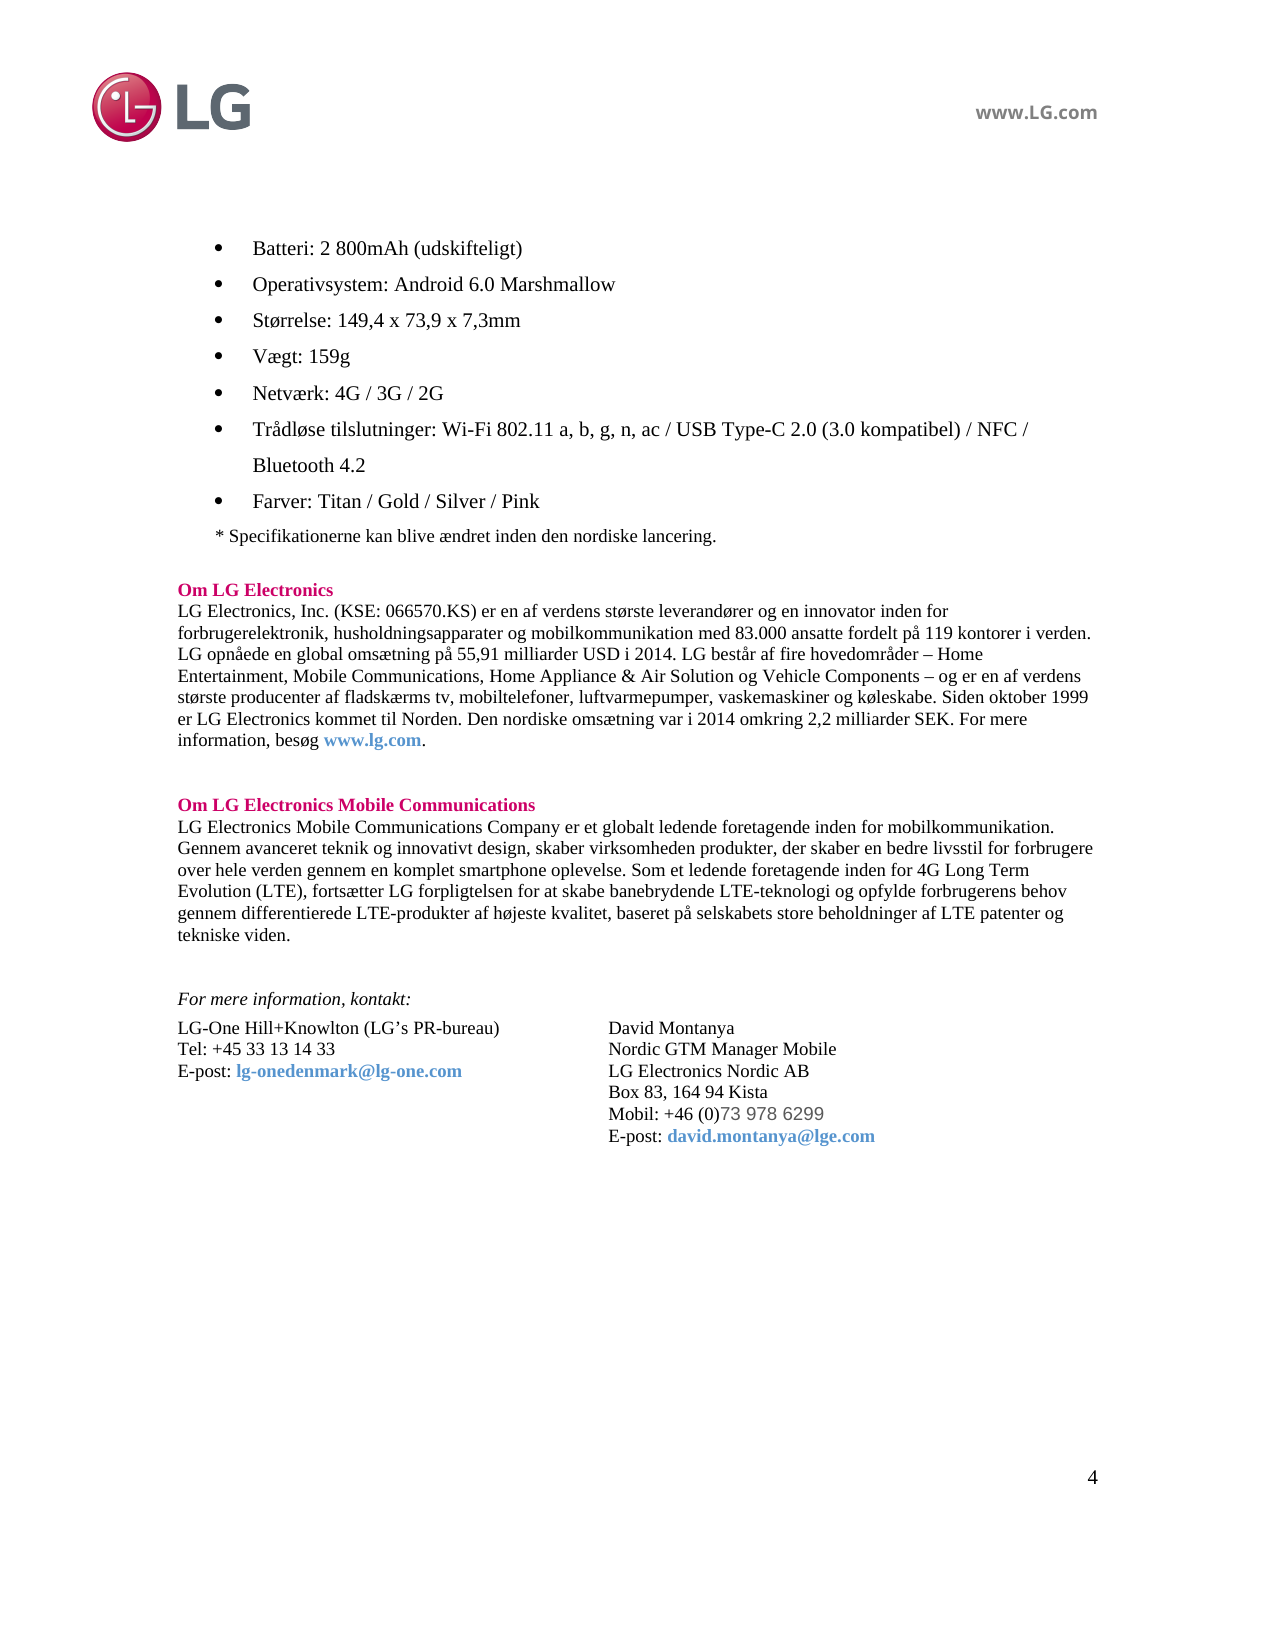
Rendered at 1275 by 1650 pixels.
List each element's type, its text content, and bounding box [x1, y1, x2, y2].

list Netværk: 4G / 3G / 2G [215, 380, 1098, 404]
list Farver: Titan / Gold / Silver / Pink [215, 488, 1098, 513]
text LG Electronics Mobile Communications Company er et globalt ledende foretagende inden for mobilkommunikation. Gennem avanceret teknik og innovativt design, skaber virksomheden produkter, der skaber en bedre livsstil for forbrugere over hele verden gennem en komplet smartphone oplevelse. Som et ledende foretagende inden for 4G Long Term Evolution (LTE), fortsætter LG forpligtelsen for at skabe banebrydende LTE-teknologi og opfylde forbrugerens behov gennem differentierede LTE-produkter af højeste kvalitet, baseret på selskabets store beholdninger af LTE patenter og tekniske viden. [177, 816, 1098, 945]
text Om LG Electronics [177, 578, 1098, 600]
text Om LG Electronics Mobile Communications [177, 794, 1098, 816]
text * Specifikationerne kan blive ændret inden den nordiske lancering. [215, 524, 1098, 546]
text For mere information, kontakt: [177, 988, 1098, 1010]
picture [90, 70, 252, 143]
table_header LG-One Hill+Knowlton (LG’s PR-bureau) Tel: +45 33 13 14 33 E-post: lg-onedenmark@lg-one.com [166, 1017, 597, 1146]
table_header David Montanya Nordic GTM Manager Mobile LG Electronics Nordic AB Box 83, 164 94 Kista Mobil: +46 (0)73 978 6299 E-post: david.montanya@lge.com [597, 1017, 1028, 1146]
list Størrelse: 149,4 x 73,9 x 7,3mm [215, 308, 1098, 332]
list Operativsystem: Android 6.0 Marshmallow [215, 272, 1098, 296]
list Vægt: 159g [215, 344, 1098, 368]
list Batteri: 2 800mAh (udskifteligt) [215, 236, 1098, 260]
text LG Electronics, Inc. (KSE: 066570.KS) er en af verdens største leverandører og en innovator inden for forbrugerelektronik, husholdningsapparater og mobilkommunikation med 83.000 ansatte fordelt på 119 kontorer i verden. LG opnåede en global omsætning på 55,91 milliarder USD i 2014. LG består af fire hovedområder – Home Entertainment, Mobile Communications, Home Appliance & Air Solution og Vehicle Components – og er en af verdens største producenter af fladskærms tv, mobiltelefoner, luftvarmepumper, vaskemaskiner og køleskabe. Siden oktober 1999 er LG Electronics kommet til Norden. Den nordiske omsætning var i 2014 omkring 2,2 milliarder SEK. For mere information, besøg www.lg.com. [177, 600, 1098, 751]
list Trådløse tilslutninger: Wi-Fi 802.11 a, b, g, n, ac / USB Type-C 2.0 (3.0 kompatibel) / NFC / Bluetooth 4.2 [215, 416, 1098, 477]
